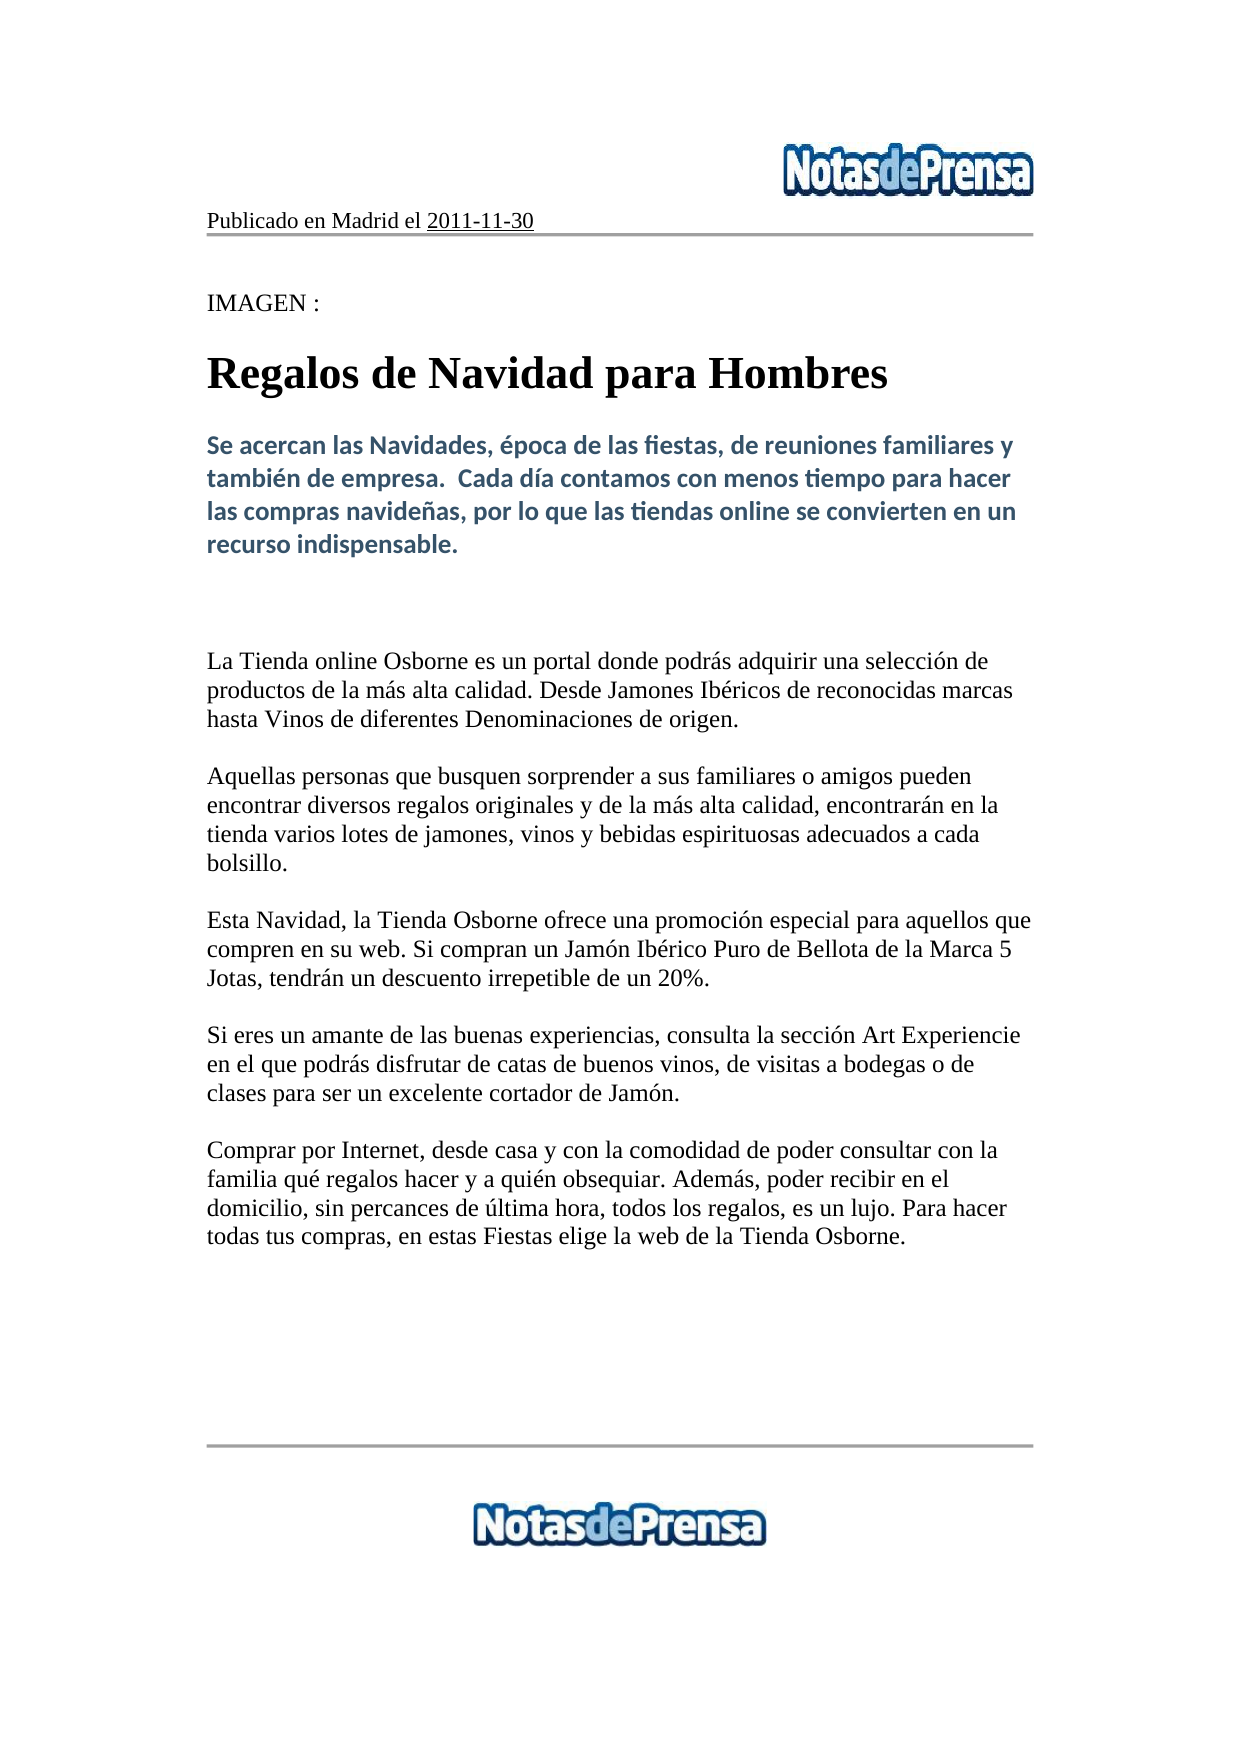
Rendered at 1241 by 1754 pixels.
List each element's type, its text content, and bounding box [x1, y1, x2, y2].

text La Tienda online Osborne es un portal donde podrás adquirir una selección de productos de la más alta calidad. Desde Jamones Ibéricos de reconocidas marcas hasta Vinos de diferentes Denominaciones de origen. Aquellas personas que busquen sorprender a sus familiares o amigos pueden encontrar diversos regalos originales y de la más alta calidad, encontrarán en la tienda varios lotes de jamones, vinos y bebidas espirituosas adecuados a cada bolsillo. Esta Navidad, la Tienda Osborne ofrece una promoción especial para aquellos que compren en su web. Si compran un Jamón Ibérico Puro de Bellota de la Marca 5 Jotas, tendrán un descuento irrepetible de un 20%. Si eres un amante de las buenas experiencias, consulta la sección Art Experiencie en el que podrás disfrutar de catas de buenos vinos, de visitas a bodegas o de clases para ser un excelente cortador de Jamón. Comprar por Internet, desde casa y con la comodidad de poder consultar con la familia qué regalos hacer y a quién obsequiar. Además, poder recibir en el domicilio, sin percances de última hora, todos los regalos, es un lujo. Para hacer todas tus compras, en estas Fiestas elige la web de la Tienda Osborne. [207, 589, 1033, 1308]
picture [473, 1501, 767, 1548]
picture [783, 142, 1034, 199]
text IMAGEN : [207, 288, 1033, 317]
subtitle Se acercan las Navidades, época de las fiestas, de reuniones familiares y también de empresa. Cada día contamos con menos tiempo para hacer las compras navideñas, por lo que las tiendas online se convierten en un recurso indispensable. [207, 428, 1033, 560]
subtitle Regalos de Navidad para Hombres [207, 346, 1033, 399]
